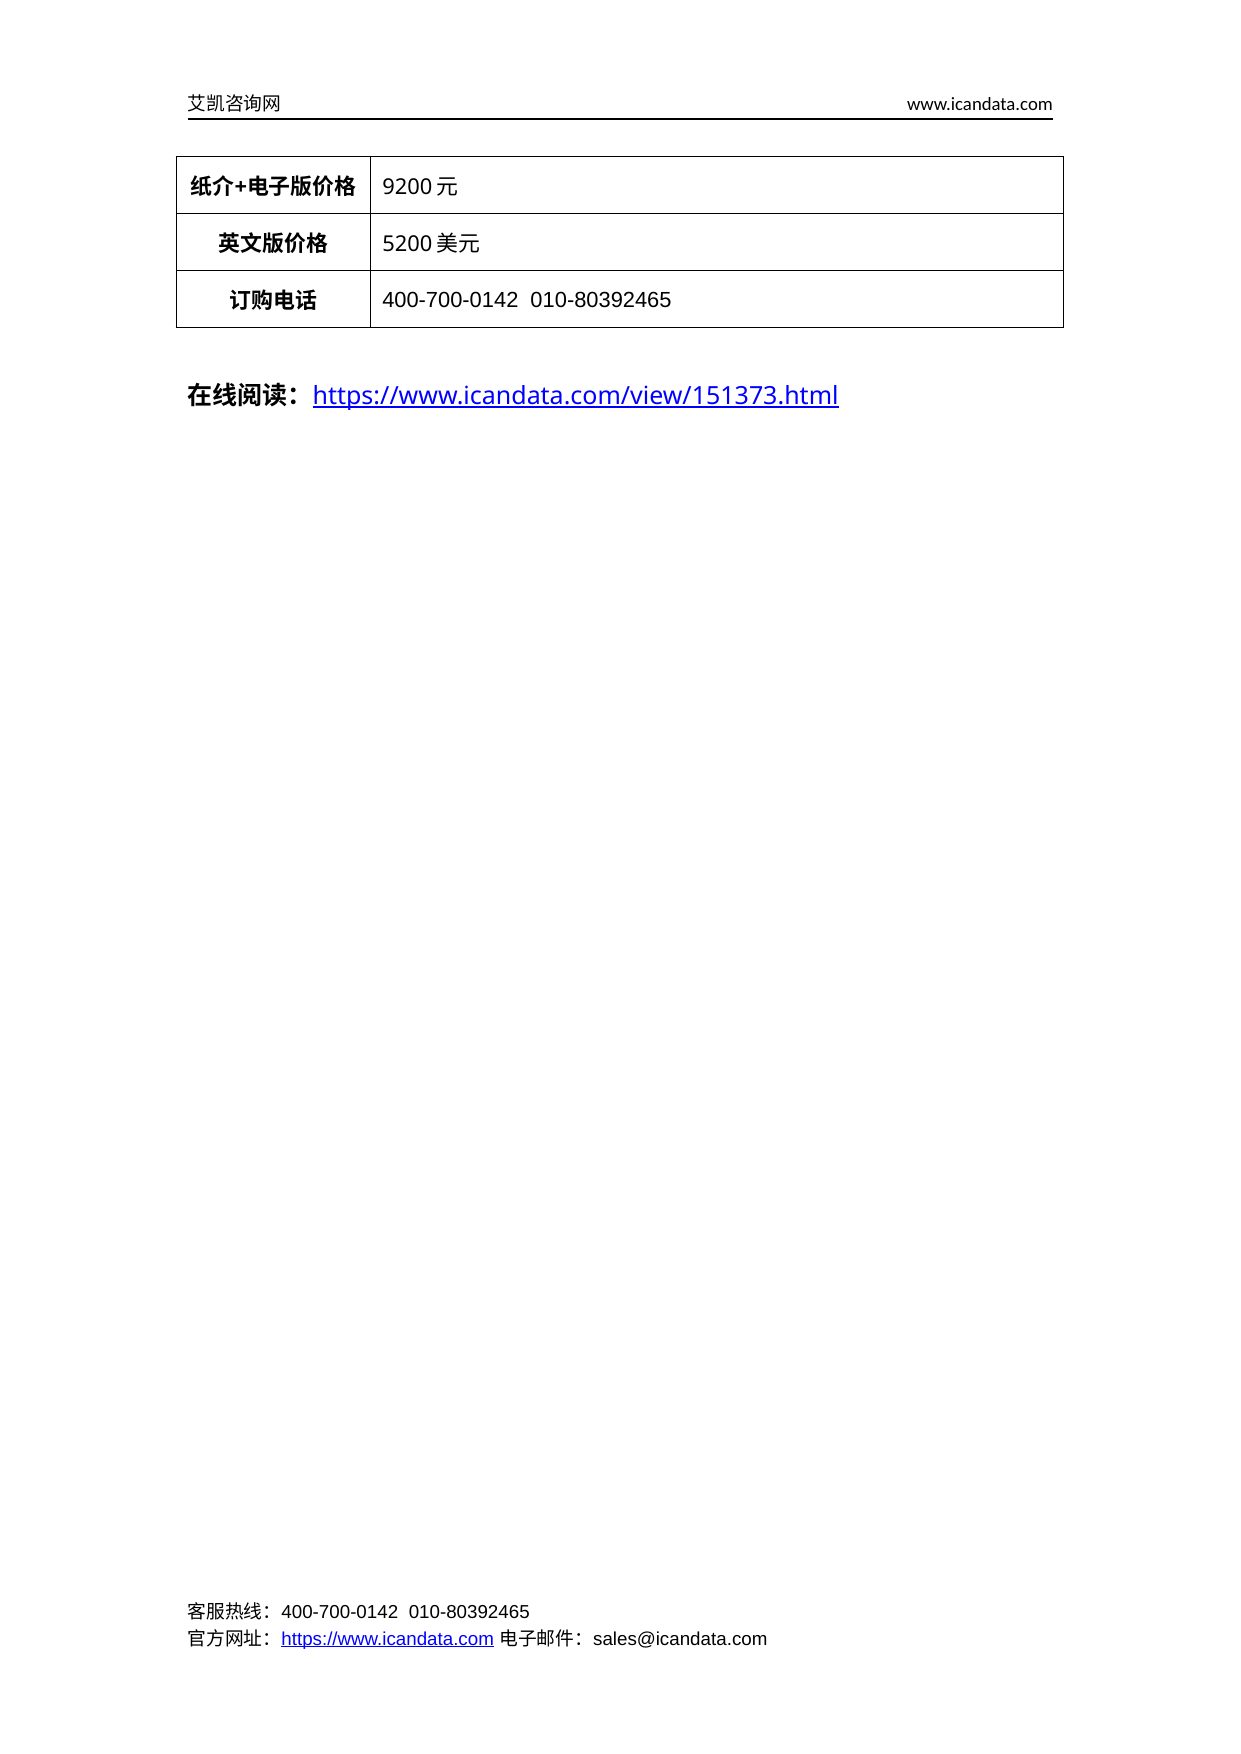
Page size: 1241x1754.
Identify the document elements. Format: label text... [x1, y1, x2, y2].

table_cell 9200元 [371, 157, 1063, 213]
table_cell 5200美元 [371, 214, 1063, 270]
table_cell 纸介+电子版价格 [177, 157, 370, 213]
table_cell 英文版价格 [177, 214, 370, 270]
table_cell 订购电话 [177, 271, 370, 327]
table_cell 400-700-0142 010-80392465 [371, 271, 1063, 327]
text 在线阅读：https://www.icandata.com/view/151373.html [187, 361, 1053, 426]
